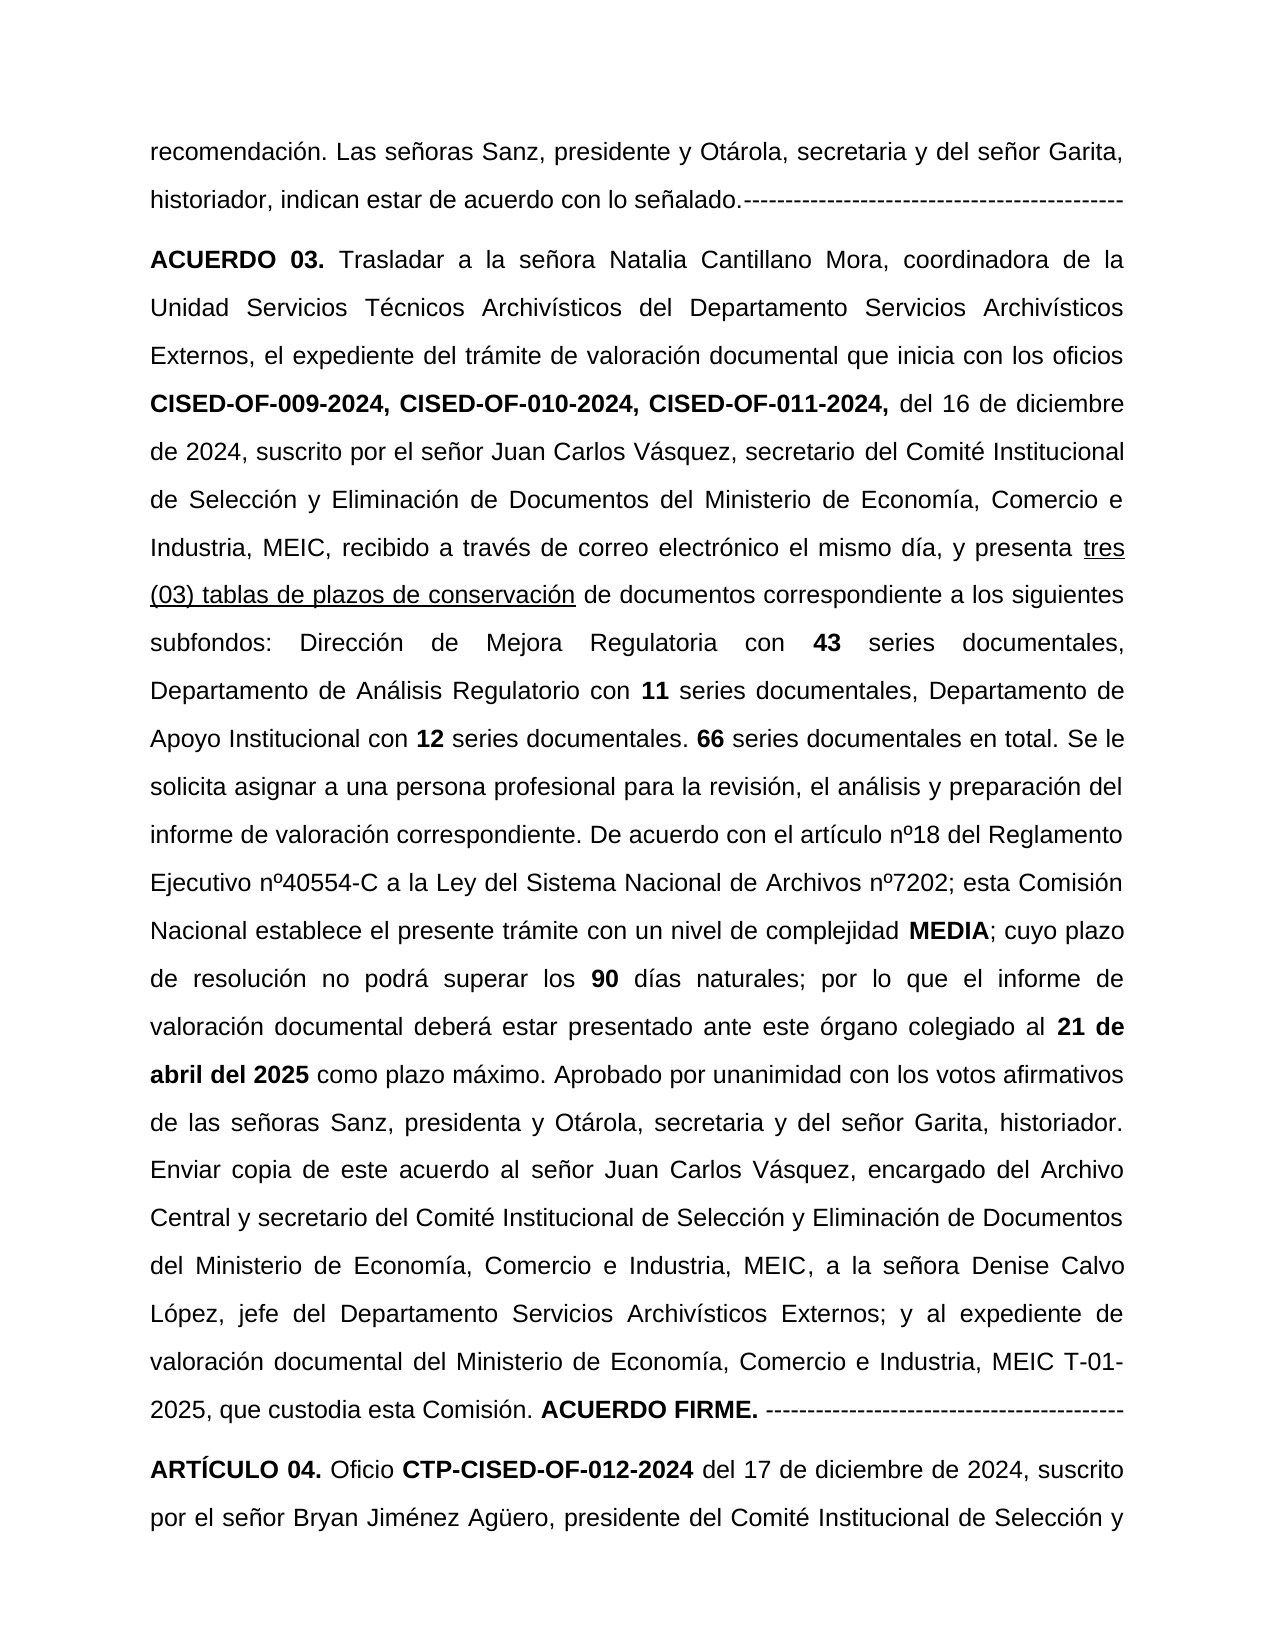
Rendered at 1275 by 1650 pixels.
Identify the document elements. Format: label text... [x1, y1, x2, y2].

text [150, 122, 1125, 218]
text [150, 1441, 1125, 1536]
text ACUERDO 03. Trasladar a la señora Natalia Cantillano Mora, coordinadora de la Unidad Servicios Técnicos Archivísticos del Departamento Servicios Archivísticos Externos, el expediente del trámite de valoración documental que inicia con los oficios CISED-OF-009-2024, CISED-OF-010-2024, CISED-OF-011-2024, del 16 de diciembre de 2024, suscrito por el señor Juan Carlos Vásquez, secretario del Comité Institucional de Selección y Eliminación de Documentos del Ministerio de Economía, Comercio e Industria, MEIC, recibido a través de correo electrónico el mismo día, y presenta tres (03) tablas de plazos de conservación de documentos correspondiente a los siguientes subfondos: Dirección de Mejora Regulatoria con 43 series documentales, Departamento de Análisis Regulatorio con 11 series documentales, Departamento de Apoyo Institucional con 12 series documentales. 66 series documentales en total. Se le solicita asignar a una persona profesional para la revisión, el análisis y preparación del informe de valoración correspondiente. De acuerdo con el artículo nº18 del Reglamento Ejecutivo nº40554-C a la Ley del Sistema Nacional de Archivos nº7202; esta Comisión Nacional establece el presente trámite con un nivel de complejidad MEDIA; cuyo plazo de resolución no podrá superar los 90 días naturales; por lo que el informe de valoración documental deberá estar presentado ante este órgano colegiado al 21 de abril del 2025 como plazo máximo. Aprobado por unanimidad con los votos afirmativos de las señoras Sanz, presidenta y Otárola, secretaria y del señor Garita, historiador. Enviar copia de este acuerdo al señor Juan Carlos Vásquez, encargado del Archivo Central y secretario del Comité Institucional de Selección y Eliminación de Documentos del Ministerio de Economía, Comercio e Industria, MEIC, a la señora Denise Calvo López, jefe del Departamento Servicios Archivísticos Externos; y al expediente de valoración documental del Ministerio de Economía, Comercio e Industria, MEIC T-01-2025, que custodia esta Comisión. ACUERDO FIRME. [150, 230, 1125, 1428]
